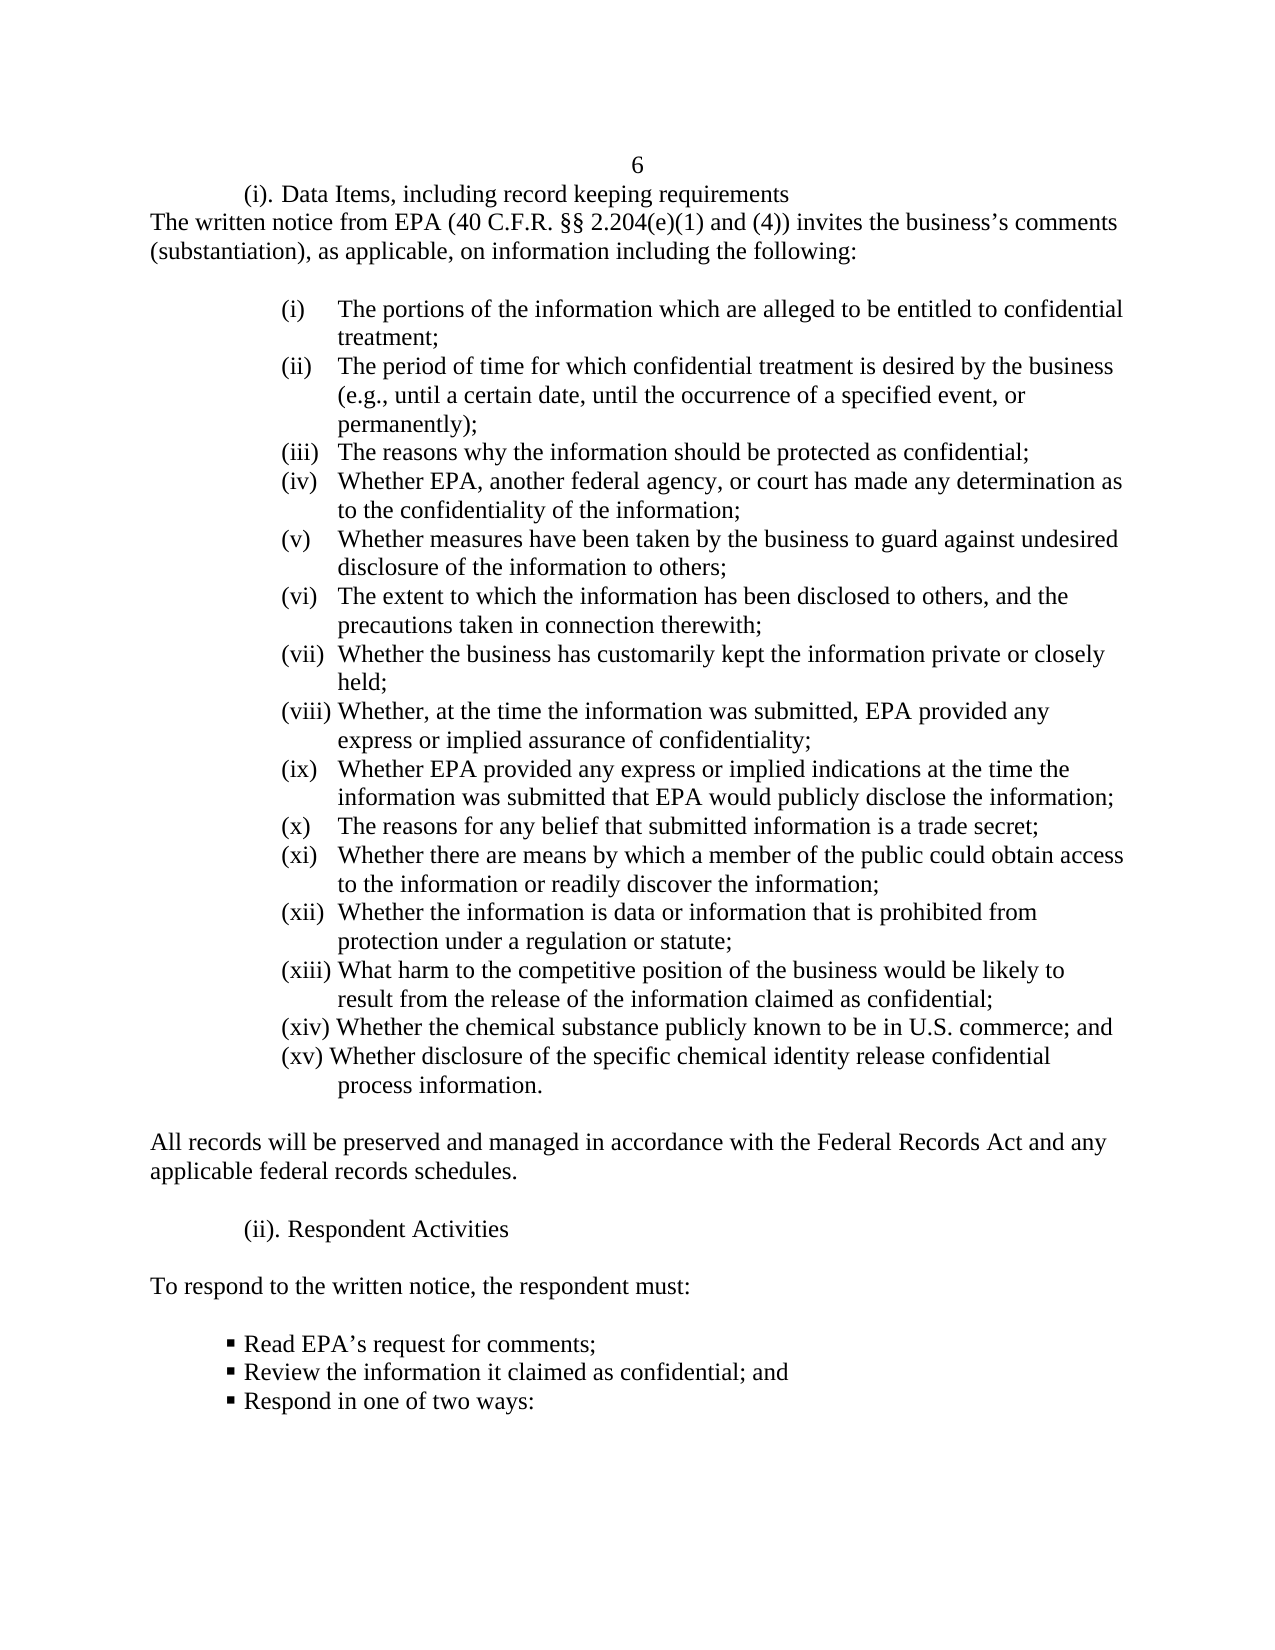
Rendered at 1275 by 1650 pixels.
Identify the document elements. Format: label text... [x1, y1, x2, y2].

list (viii) Whether, at the time the information was submitted, EPA provided any express or implied assurance of confidentiality; [281, 696, 1125, 754]
list (ii) The period of time for which confidential treatment is desired by the business (e.g., until a certain date, until the occurrence of a specified event, or permanently); [281, 351, 1125, 437]
list (i) The portions of the information which are alleged to be entitled to confidential treatment; [281, 294, 1125, 351]
list (vii) Whether the business has customarily kept the information private or closely held; [281, 639, 1125, 696]
list (vi) The extent to which the information has been disclosed to others, and the [244, 581, 1125, 610]
list (iv) Whether EPA, another federal agency, or court has made any determination as to the confidentiality of the information; [281, 466, 1125, 524]
list (ix) Whether EPA provided any express or implied indications at the time the information was submitted that EPA would publicly disclose the information; [281, 754, 1125, 811]
list (iii) The reasons why the information should be protected as confidential; [281, 437, 1125, 466]
list (v) Whether measures have been taken by the business to guard against undesired disclosure of the information to others; [244, 524, 1125, 581]
list Read EPA’s request for comments; [225, 1329, 1125, 1357]
list precautions taken in connection therewith; [337, 610, 1125, 639]
list Review the information it claimed as confidential; and [225, 1357, 1125, 1386]
list (xiii) What harm to the competitive position of the business would be likely to result from the release of the information claimed as confidential; [281, 955, 1125, 1012]
list The written notice from EPA (40 C.F.R. §§ 2.204(e)(1) and (4)) invites the business’s comments (substantiation), as applicable, on information including the following: [150, 207, 1125, 265]
list All records will be preserved and managed in accordance with the Federal Records Act and any applicable federal records schedules. [150, 1127, 1125, 1185]
list (xv) Whether disclosure of the specific chemical identity release confidential process information. [281, 1041, 1125, 1099]
list Respond in one of two ways: [225, 1386, 1125, 1415]
list (x) The reasons for any belief that submitted information is a trade secret; [281, 811, 1125, 840]
list (xii) Whether the information is data or information that is prohibited from protection under a regulation or statute; [281, 897, 1125, 955]
list To respond to the written notice, the respondent must: [150, 1271, 1125, 1300]
list (xiv) Whether the chemical substance publicly known to be in U.S. commerce; and [281, 1012, 1125, 1041]
list (ii). Respondent Activities [150, 1214, 1125, 1242]
list (i). Data Items, including record keeping requirements [150, 150, 1125, 207]
list (xi) Whether there are means by which a member of the public could obtain access to the information or readily discover the information; [281, 840, 1125, 897]
